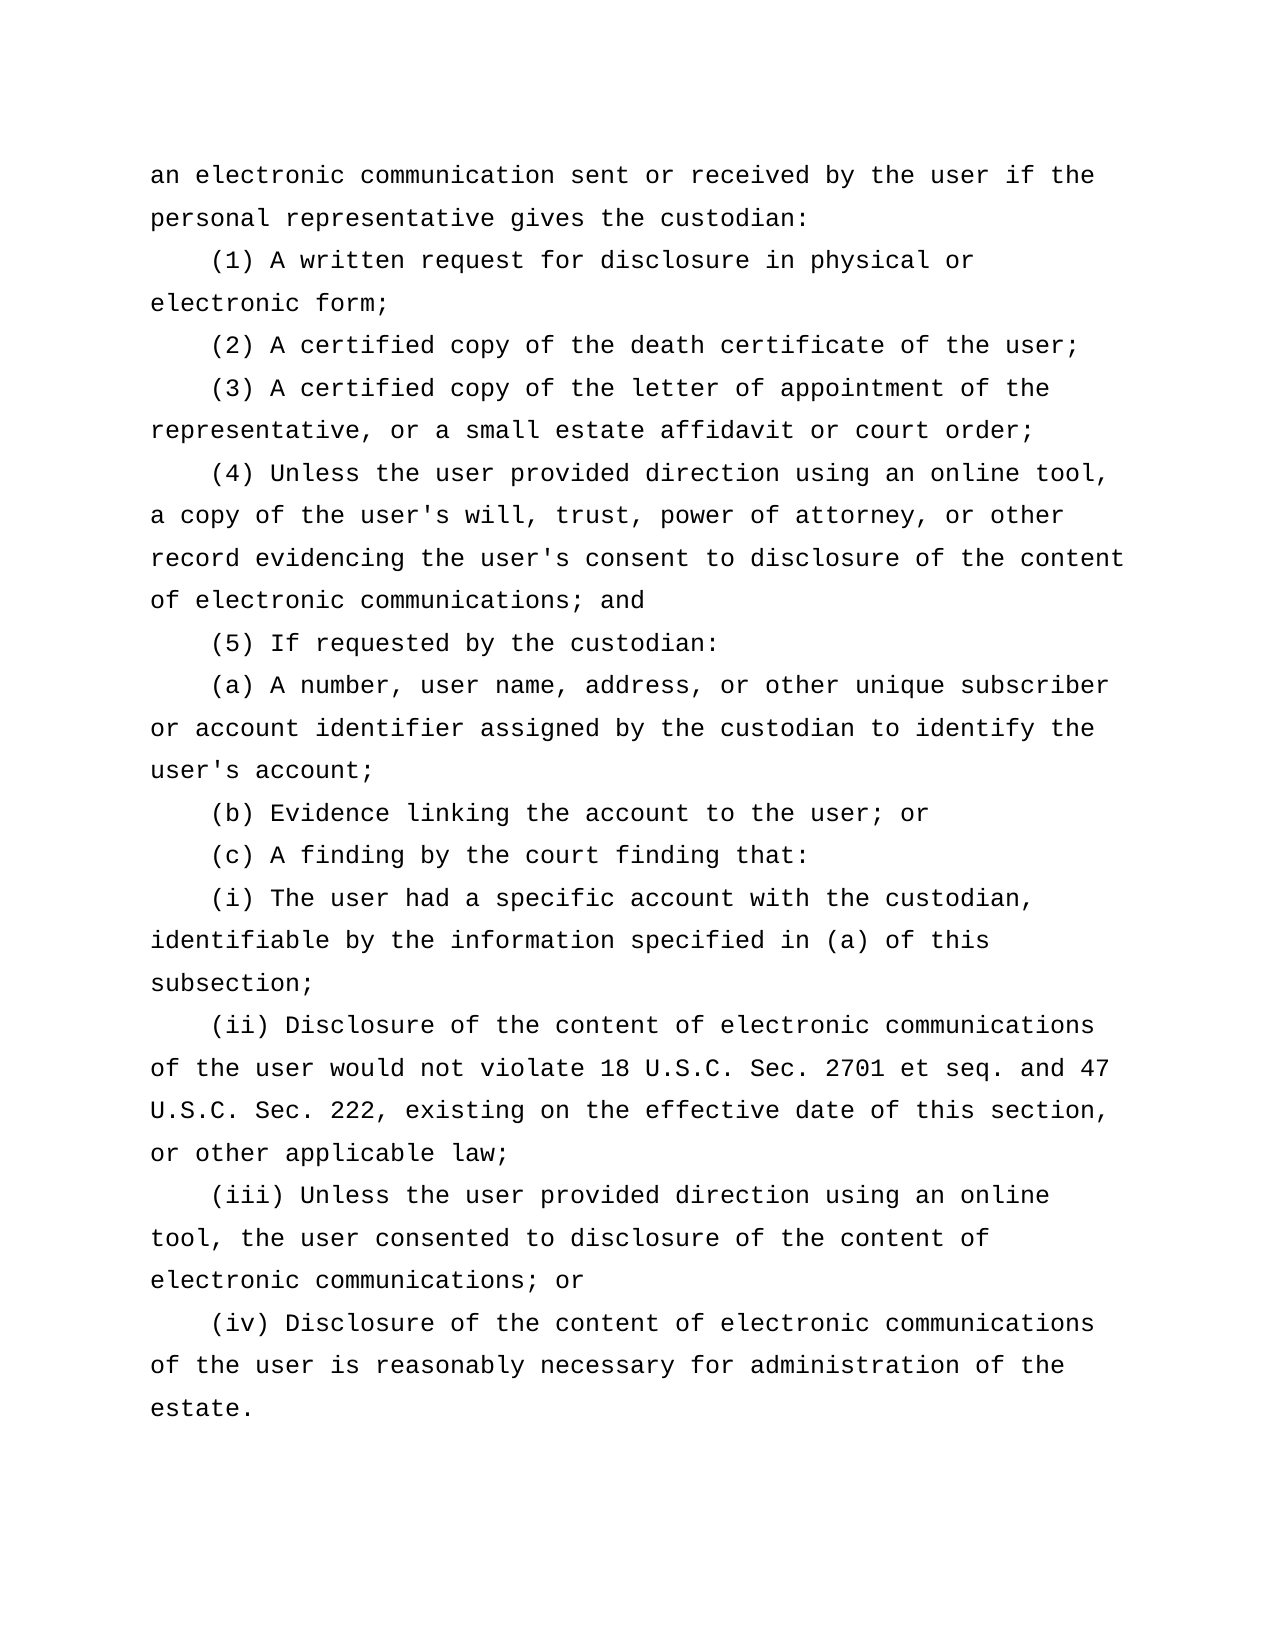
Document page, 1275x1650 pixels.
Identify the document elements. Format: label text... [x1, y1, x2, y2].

text (c) A finding by the court finding that: [150, 830, 1125, 872]
text (ii) Disclosure of the content of electronic communications of the user would not violate 18 U.S.C. Sec. 2701 et seq. and 47 U.S.C. Sec. 222, existing on the effective date of this section, or other applicable law; [150, 1000, 1125, 1170]
text (iii) Unless the user provided direction using an online tool, the user consented to disclosure of the content of electronic communications; or [150, 1170, 1125, 1297]
text (1) A written request for disclosure in physical or electronic form; [150, 235, 1125, 320]
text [150, 150, 1125, 235]
text (i) The user had a specific account with the custodian, identifiable by the information specified in (a) of this subsection; [150, 872, 1125, 1000]
text (5) If requested by the custodian: [150, 617, 1125, 660]
text (a) A number, user name, address, or other unique subscriber or account identifier assigned by the custodian to identify the user's account; [150, 660, 1125, 787]
text (3) A certified copy of the letter of appointment of the representative, or a small estate affidavit or court order; [150, 362, 1125, 447]
text (iv) Disclosure of the content of electronic communications of the user is reasonably necessary for administration of the estate. [150, 1297, 1125, 1425]
text (b) Evidence linking the account to the user; or [150, 787, 1125, 830]
text (4) Unless the user provided direction using an online tool, a copy of the user's will, trust, power of attorney, or other record evidencing the user's consent to disclosure of the content of electronic communications; and [150, 447, 1125, 617]
text (2) A certified copy of the death certificate of the user; [150, 320, 1125, 362]
